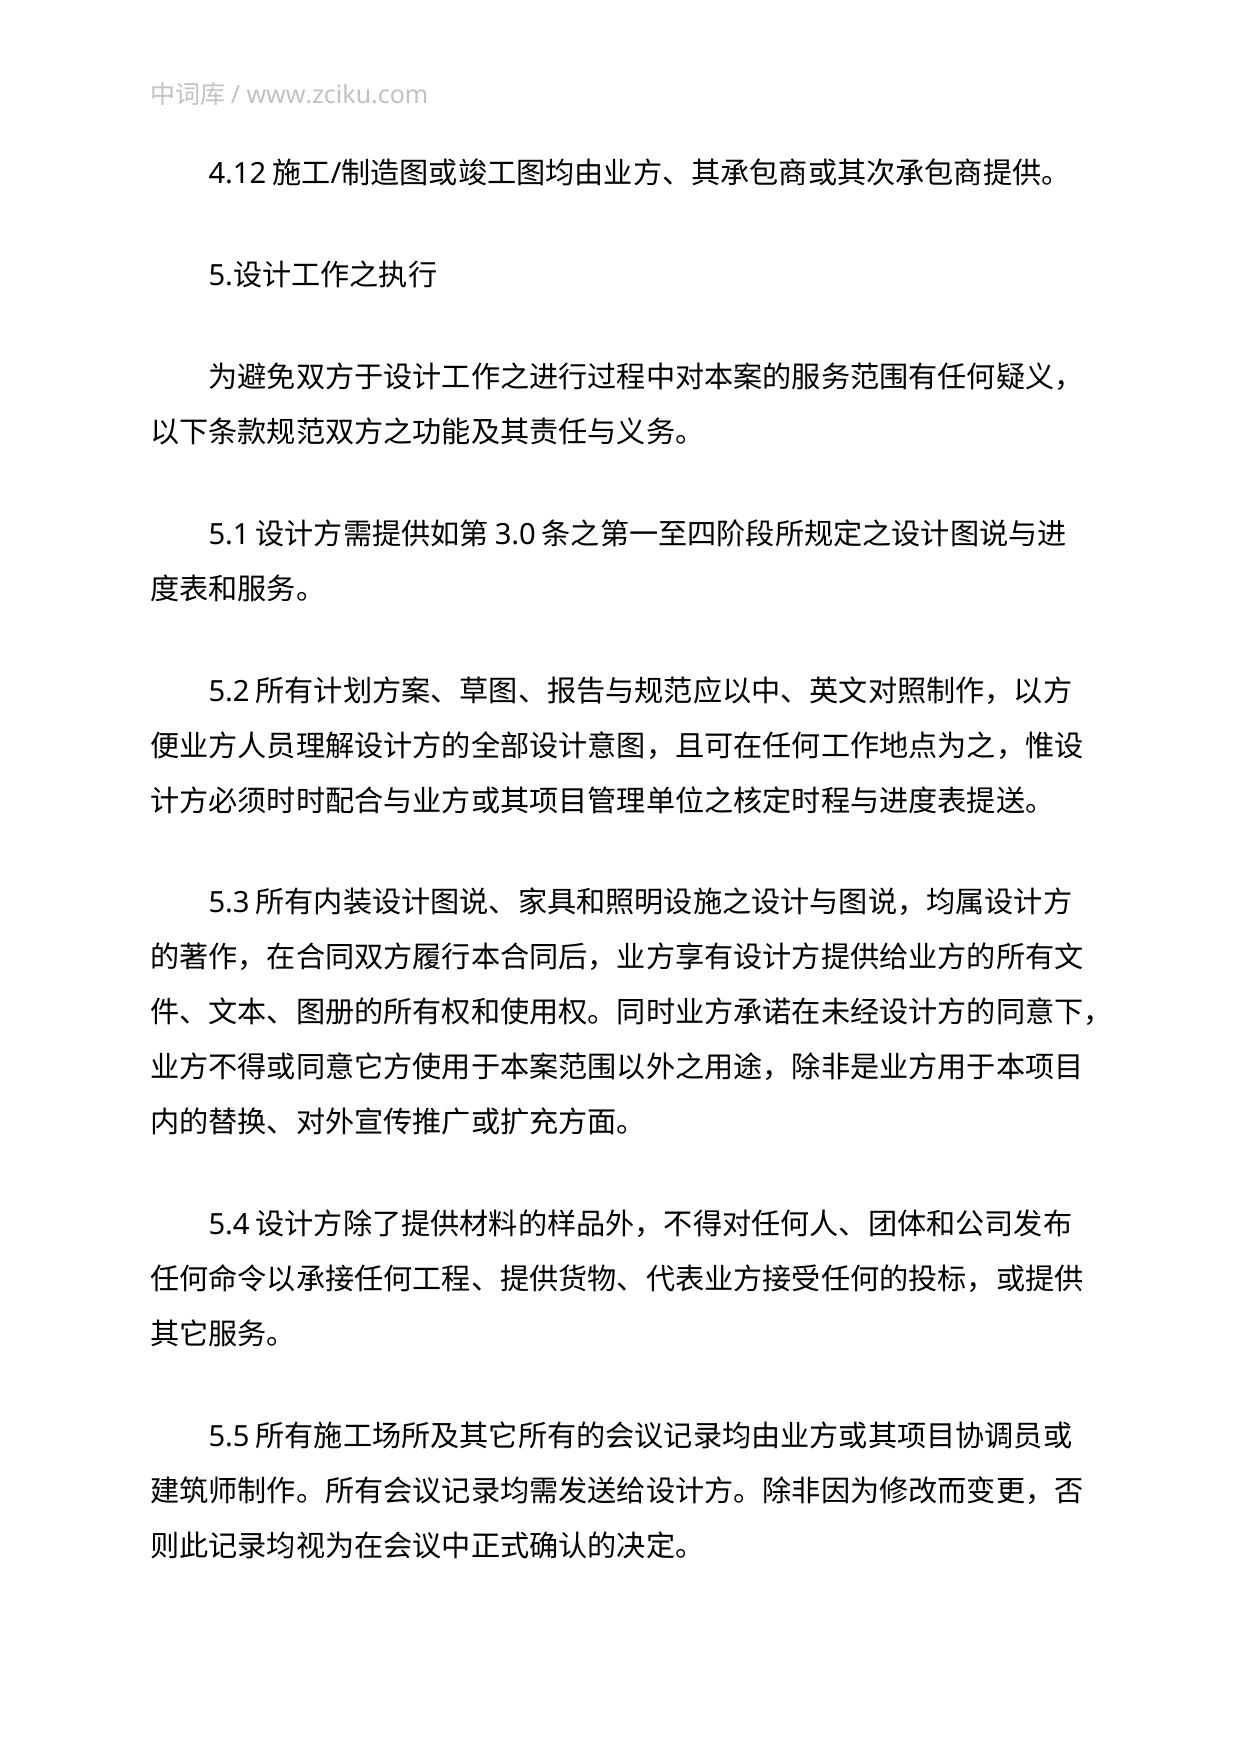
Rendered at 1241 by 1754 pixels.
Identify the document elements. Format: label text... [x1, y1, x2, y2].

text 5.4设计方除了提供材料的样品外，不得对任何人、团体和公司发布任何命令以承接任何工程、提供货物、代表业方接受任何的投标，或提供其它服务。 [150, 1201, 1090, 1353]
text 5.设计工作之执行 [150, 252, 1090, 294]
text 5.2所有计划方案、草图、报告与规范应以中、英文对照制作，以方便业方人员理解设计方的全部设计意图，且可在任何工作地点为之，惟设计方必须时时配合与业方或其项目管理单位之核定时程与进度表提送。 [150, 667, 1090, 819]
text 4.12施工/制造图或竣工图均由业方、其承包商或其次承包商提供。 [150, 150, 1090, 192]
text 5.5所有施工场所及其它所有的会议记录均由业方或其项目协调员或建筑师制作。所有会议记录均需发送给设计方。除非因为修改而变更，否则此记录均视为在会议中正式确认的决定。 [150, 1412, 1090, 1564]
text 5.1设计方需提供如第3.0条之第一至四阶段所规定之设计图说与进度表和服务。 [150, 511, 1090, 608]
text 5.3所有内装设计图说、家具和照明设施之设计与图说，均属设计方的著作，在合同双方履行本合同后，业方享有设计方提供给业方的所有文件、文本、图册的所有权和使用权。同时业方承诺在未经设计方的同意下，业方不得或同意它方使用于本案范围以外之用途，除非是业方用于本项目内的替换、对外宣传推广或扩充方面。 [150, 879, 1090, 1141]
text 为避免双方于设计工作之进行过程中对本案的服务范围有任何疑义，以下条款规范双方之功能及其责任与义务。 [150, 354, 1090, 451]
